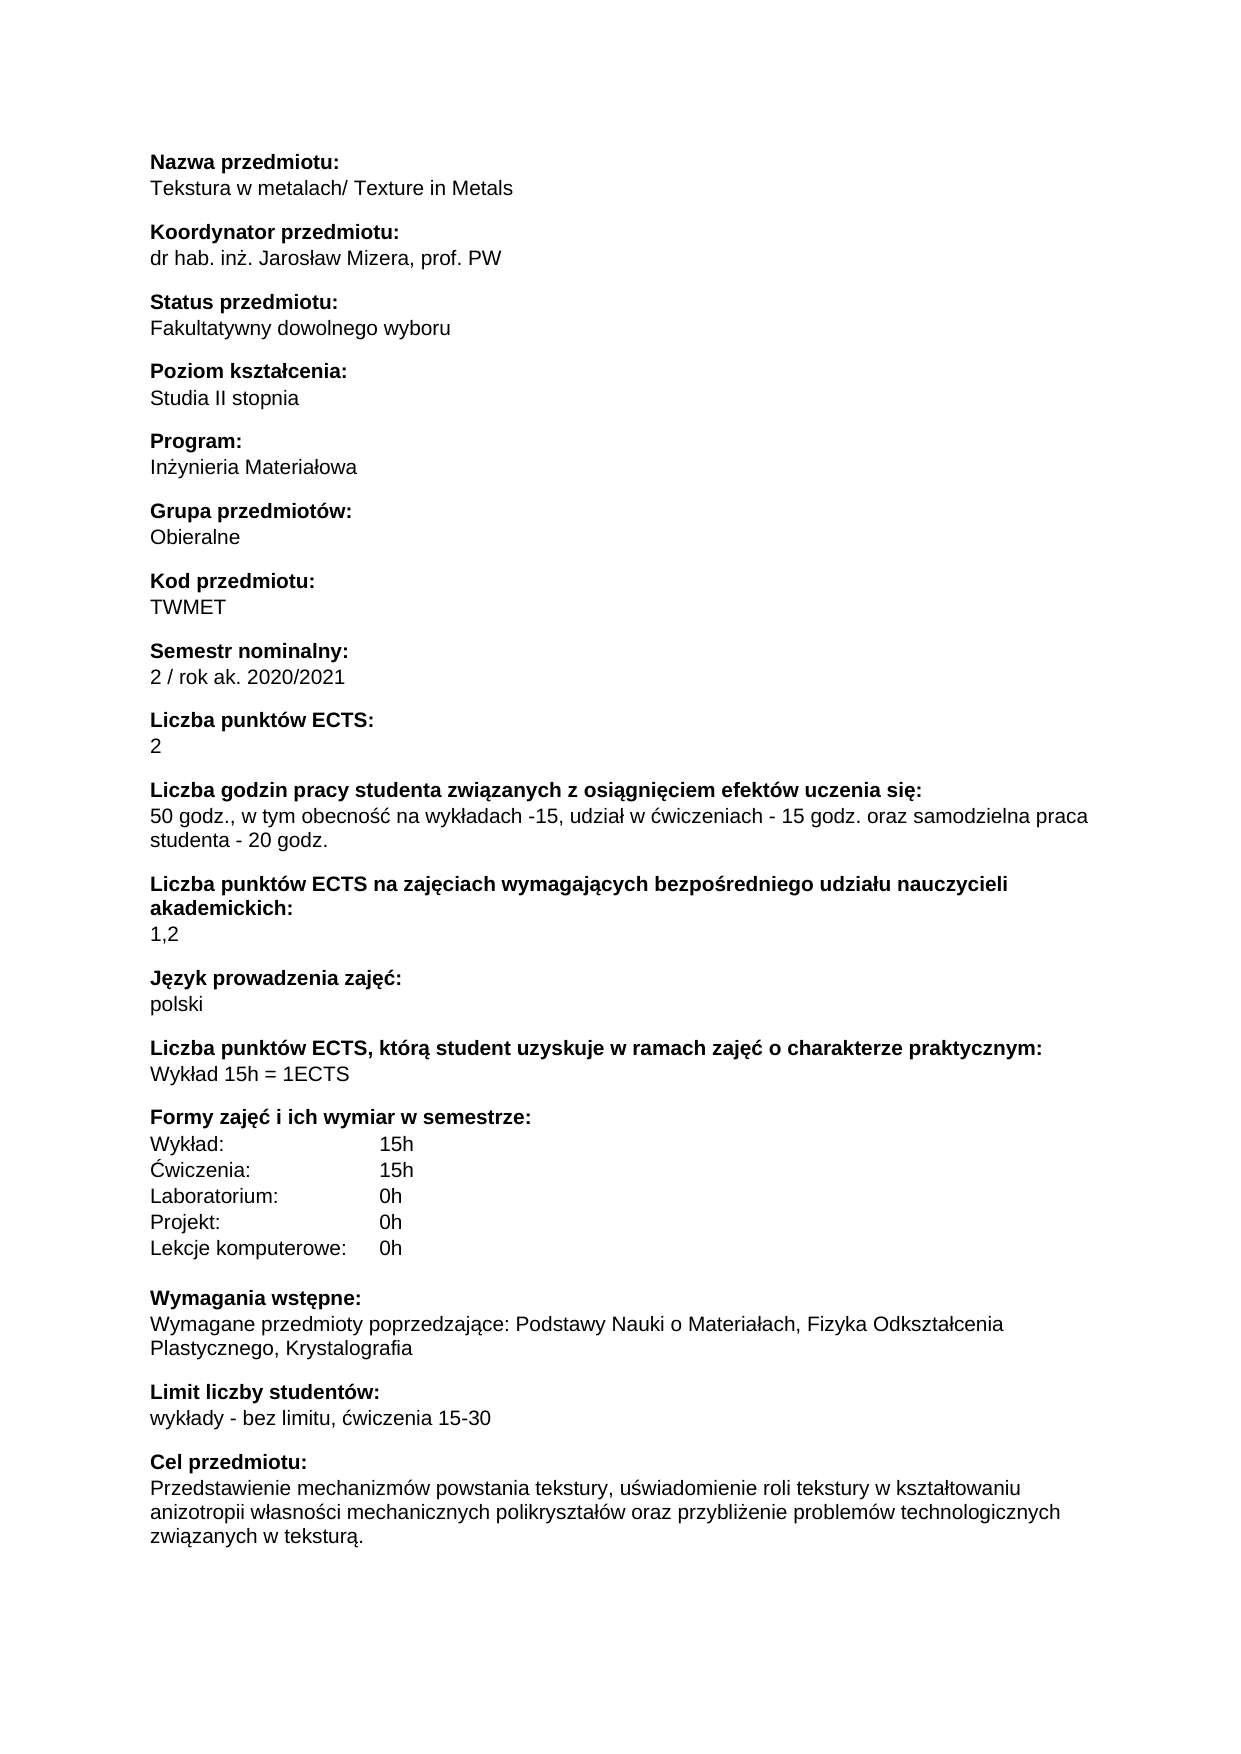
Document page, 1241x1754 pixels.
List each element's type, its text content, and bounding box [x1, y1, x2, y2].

text Liczba punktów ECTS: [150, 708, 1090, 732]
text Koordynator przedmiotu: [150, 220, 1090, 244]
text Tekstura w metalach/ Texture in Metals [150, 176, 1090, 200]
text Formy zajęć i ich wymiar w semestrze: [150, 1105, 1090, 1129]
text Cel przedmiotu: [150, 1449, 1090, 1473]
table_cell Lekcje komputerowe: [140, 1236, 367, 1260]
table_cell 0h [369, 1182, 597, 1208]
text Wykład 15h = 1ECTS [150, 1061, 1090, 1085]
text Kod przedmiotu: [150, 569, 1090, 593]
table_cell Laboratorium: [140, 1184, 367, 1208]
table_header Wykład: [140, 1132, 367, 1156]
text Program: [150, 429, 1090, 453]
text 2 [150, 734, 1090, 758]
text Liczba punktów ECTS, którą student uzyskuje w ramach zajęć o charakterze praktycznym: [150, 1035, 1090, 1059]
text 50 godz., w tym obecność na wykładach -15, udział w ćwiczeniach - 15 godz. oraz samodzielna praca studenta - 20 godz. [150, 804, 1090, 852]
text Liczba punktów ECTS na zajęciach wymagających bezpośredniego udziału nauczycieli akademickich: [150, 872, 1090, 920]
text Wymagania wstępne: [150, 1286, 1090, 1310]
table_cell 15h [369, 1156, 597, 1182]
text dr hab. inż. Jarosław Mizera, prof. PW [150, 246, 1090, 270]
text Obieralne [150, 525, 1090, 549]
text TWMET [150, 595, 1090, 619]
table_cell 0h [369, 1208, 597, 1234]
text 2 / rok ak. 2020/2021 [150, 664, 1090, 688]
text Semestr nominalny: [150, 638, 1090, 662]
text Język prowadzenia zajęć: [150, 966, 1090, 989]
text Status przedmiotu: [150, 289, 1090, 313]
table_cell 0h [369, 1234, 597, 1260]
text Liczba godzin pracy studenta związanych z osiągnięciem efektów uczenia się: [150, 778, 1090, 802]
text Poziom kształcenia: [150, 359, 1090, 383]
table_cell Projekt: [140, 1210, 367, 1234]
text Studia II stopnia [150, 385, 1090, 409]
text polski [150, 992, 1090, 1016]
text Grupa przedmiotów: [150, 499, 1090, 523]
text Inżynieria Materiałowa [150, 455, 1090, 479]
table_cell Ćwiczenia: [140, 1158, 367, 1182]
text Wymagane przedmioty poprzedzające: Podstawy Nauki o Materiałach, Fizyka Odkształcenia Plastycznego, Krystalografia [150, 1312, 1090, 1360]
text Nazwa przedmiotu: [150, 150, 1090, 174]
table_header 15h [369, 1132, 597, 1156]
text 1,2 [150, 922, 1090, 946]
text Limit liczby studentów: [150, 1380, 1090, 1404]
text Przedstawienie mechanizmów powstania tekstury, uświadomienie roli tekstury w kształtowaniu anizotropii własności mechanicznych polikryształów oraz przybliżenie problemów technologicznych związanych w teksturą. [150, 1476, 1090, 1547]
text Fakultatywny dowolnego wyboru [150, 316, 1090, 339]
text wykłady - bez limitu, ćwiczenia 15-30 [150, 1406, 1090, 1430]
